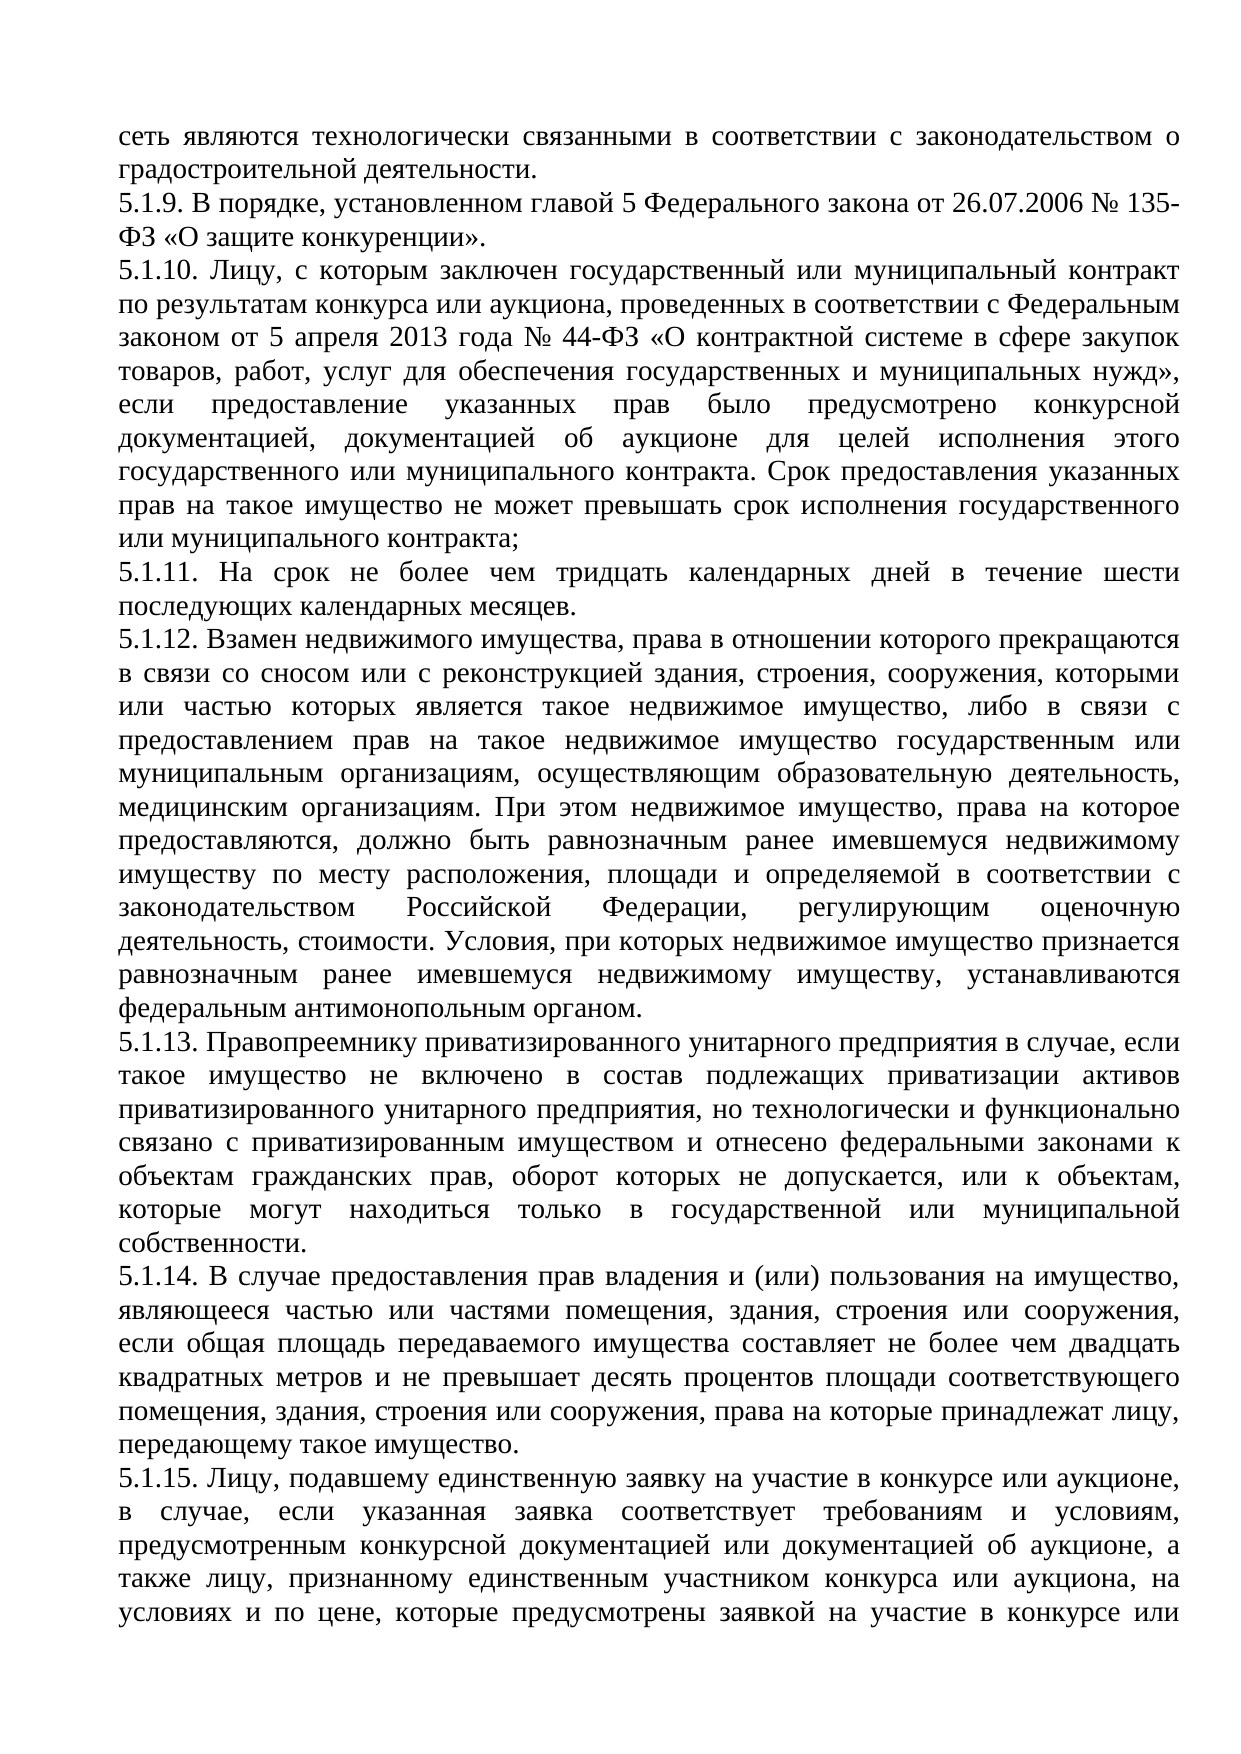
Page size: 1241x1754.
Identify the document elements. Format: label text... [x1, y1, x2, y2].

text 5.1.14. В случае предоставления прав владения и (или) пользования на имущество, являющееся частью или частями помещения, здания, строения или сооружения, если общая площадь передаваемого имущества составляет не более чем двадцать квадратных метров и не превышает десять процентов площади соответствующего помещения, здания, строения или сооружения, права на которые принадлежат лицу, передающему такое имущество. [118, 1258, 1181, 1460]
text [118, 118, 1181, 185]
text 5.1.10. Лицу, с которым заключен государственный или муниципальный контракт по результатам конкурса или аукциона, проведенных в соответствии с Федеральным законом от 5 апреля 2013 года № 44-ФЗ «О контрактной системе в сфере закупок товаров, работ, услуг для обеспечения государственных и муниципальных нужд», если предоставление указанных прав было предусмотрено конкурсной документацией, документацией об аукционе для целей исполнения этого государственного или муниципального контракта. Срок предоставления указанных прав на такое имущество не может превышать срок исполнения государственного или муниципального контракта; [118, 252, 1181, 554]
text 5.1.11. На срок не более чем тридцать календарных дней в течение шести последующих календарных месяцев. [118, 554, 1181, 621]
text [118, 1460, 1181, 1627]
text 5.1.12. Взамен недвижимого имущества, права в отношении которого прекращаются в связи со сносом или с реконструкцией здания, строения, сооружения, которыми или частью которых является такое недвижимое имущество, либо в связи с предоставлением прав на такое недвижимое имущество государственным или муниципальным организациям, осуществляющим образовательную деятельность, медицинским организациям. При этом недвижимое имущество, права на которое предоставляются, должно быть равнозначным ранее имевшемуся недвижимому имуществу по месту расположения, площади и определяемой в соответствии с законодательством Российской Федерации, регулирующим оценочную деятельность, стоимости. Условия, при которых недвижимое имущество признается равнозначным ранее имевшемуся недвижимому имуществу, устанавливаются федеральным антимонопольным органом. [118, 621, 1181, 1024]
text 5.1.13. Правопреемнику приватизированного унитарного предприятия в случае, если такое имущество не включено в состав подлежащих приватизации активов приватизированного унитарного предприятия, но технологически и функционально связано с приватизированным имуществом и отнесено федеральными законами к объектам гражданских прав, оборот которых не допускается, или к объектам, которые могут находиться только в государственной или муниципальной собственности. [118, 1024, 1181, 1258]
text 5.1.9. В порядке, установленном главой 5 Федерального закона от 26.07.2006 № 135-ФЗ «О защите конкуренции». [118, 185, 1181, 252]
